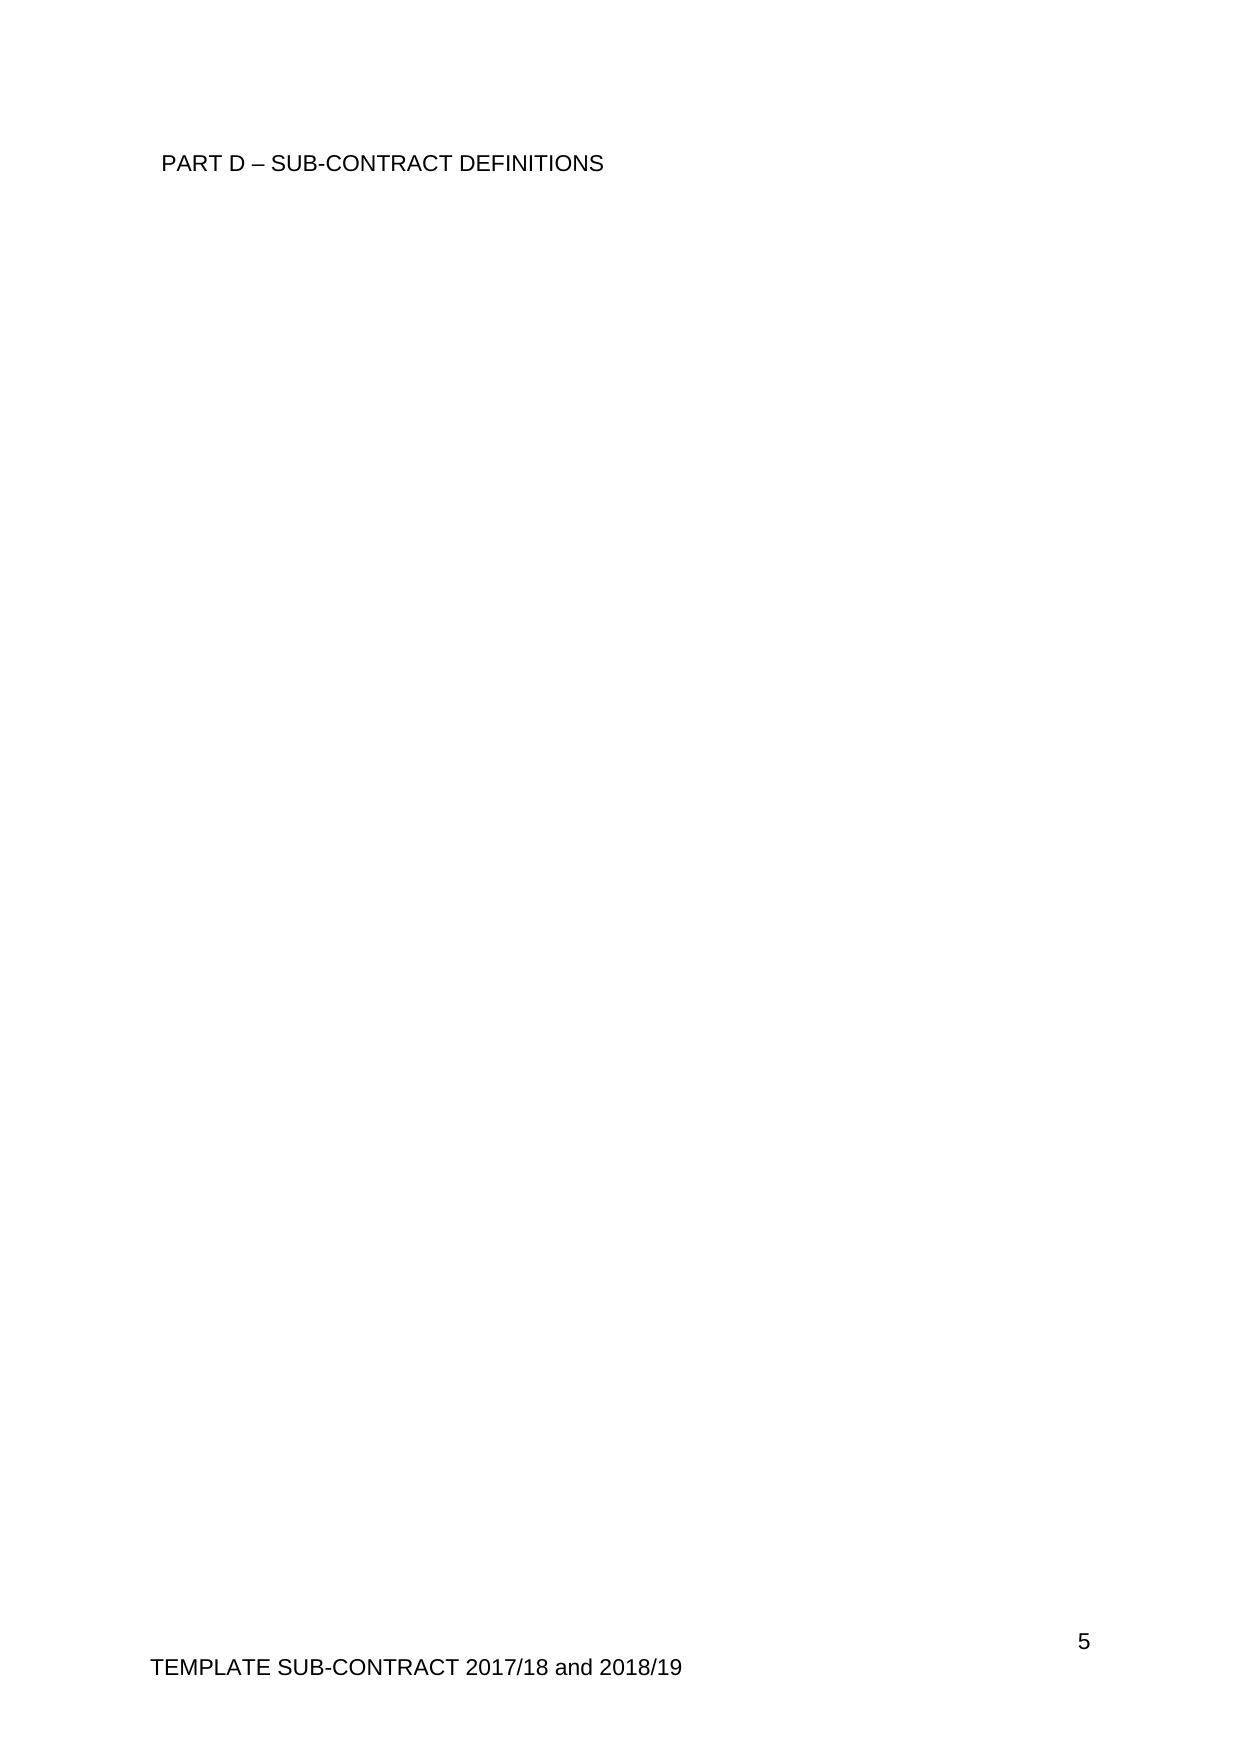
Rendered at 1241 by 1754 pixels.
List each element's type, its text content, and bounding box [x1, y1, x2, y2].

table_cell PART D – SUB-CONTRACT DEFINITIONS [150, 150, 1062, 176]
